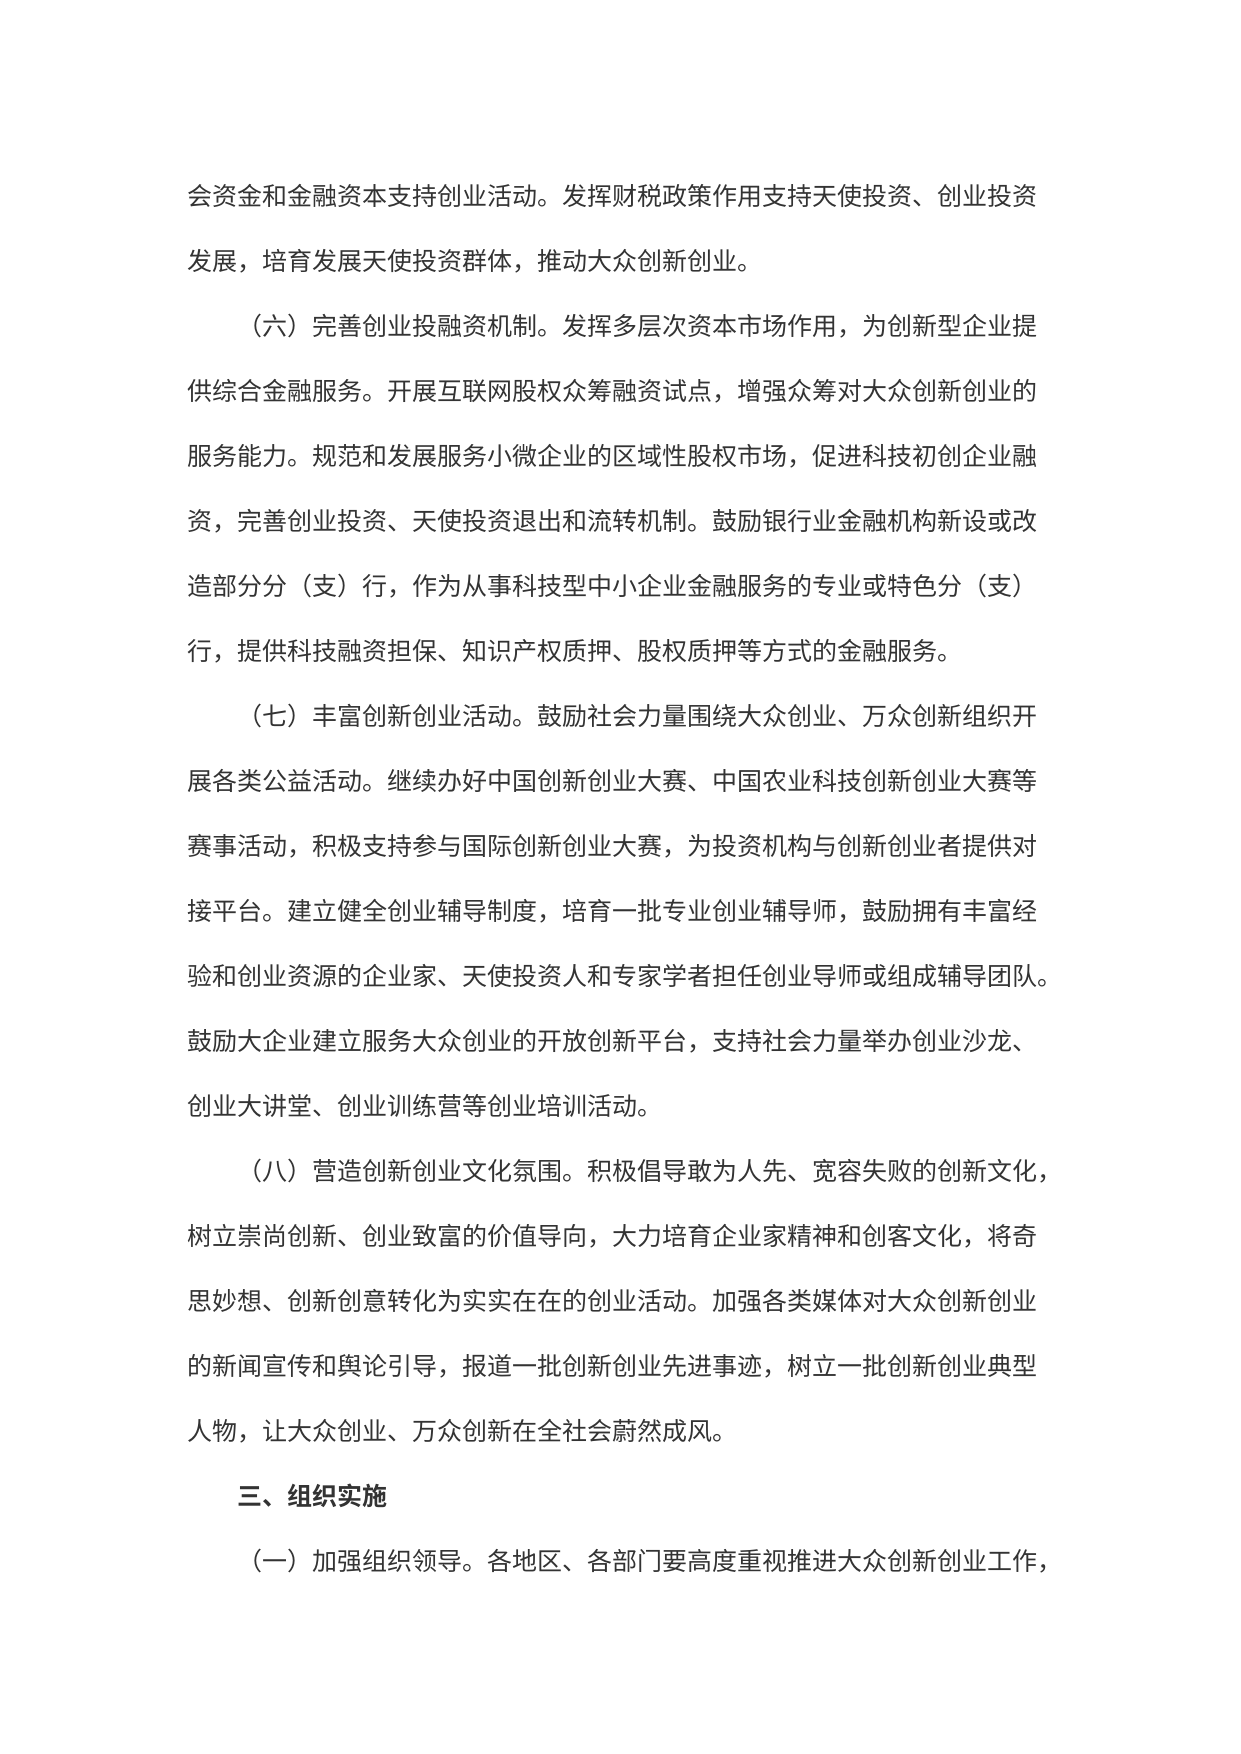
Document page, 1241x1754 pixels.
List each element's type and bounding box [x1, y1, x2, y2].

text [187, 162, 1053, 1592]
